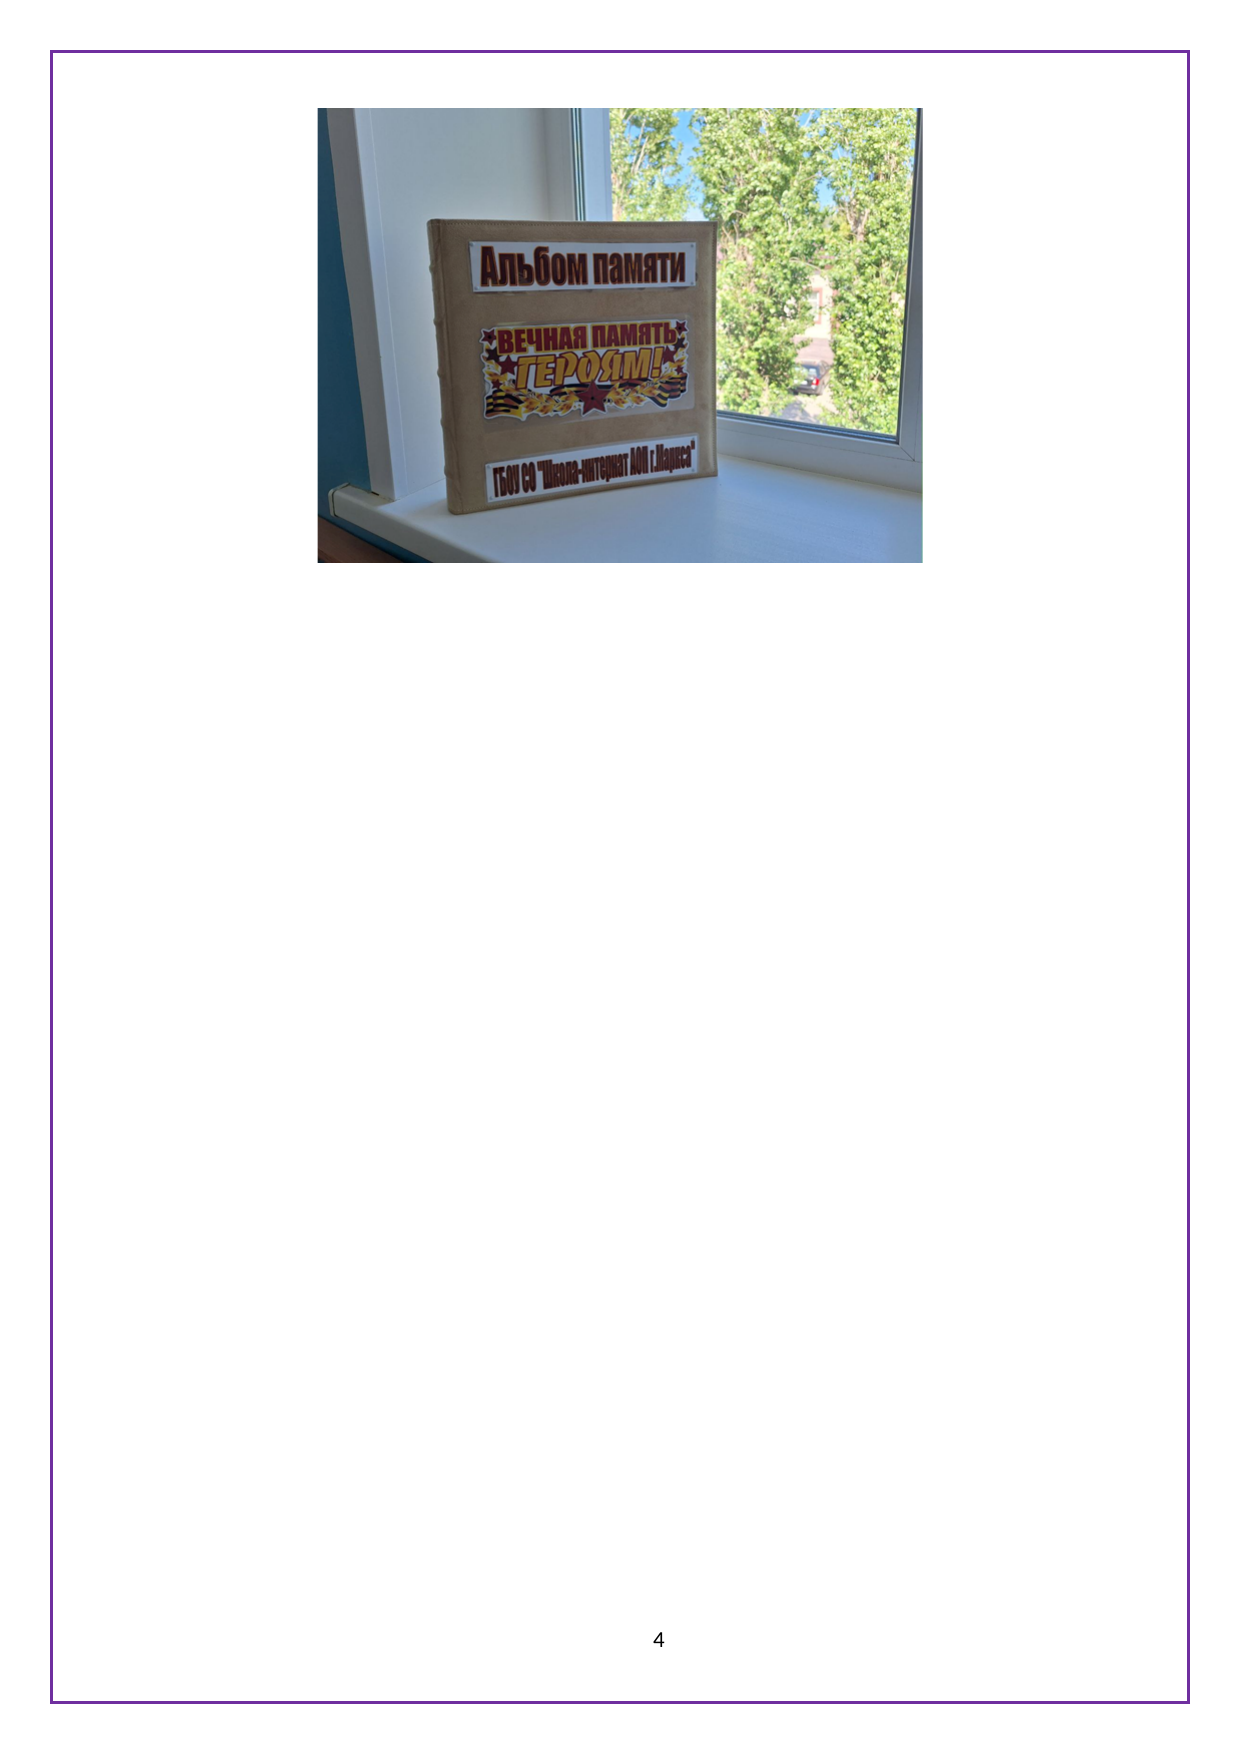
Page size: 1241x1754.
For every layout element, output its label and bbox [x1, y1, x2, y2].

picture [317, 108, 923, 563]
